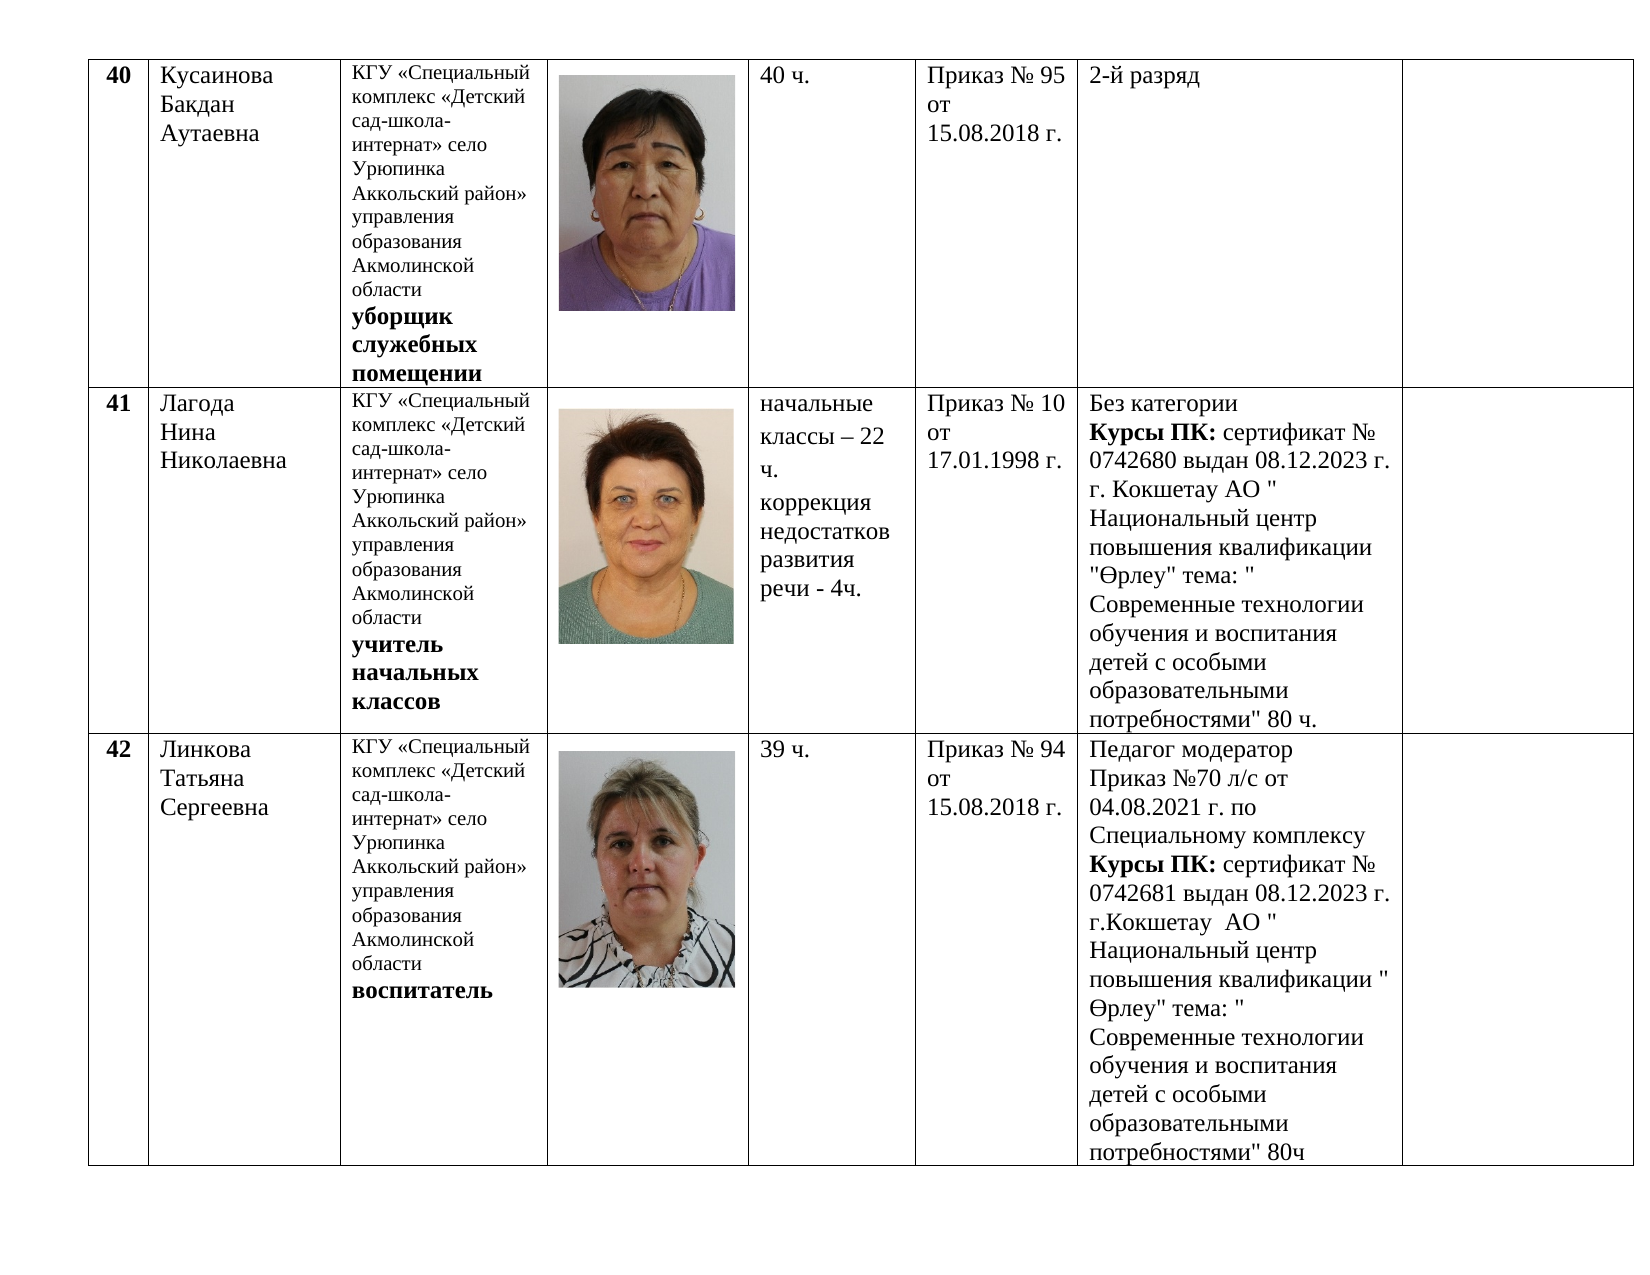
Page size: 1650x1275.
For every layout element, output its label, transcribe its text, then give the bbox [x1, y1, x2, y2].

table_cell 2-й разряд [1078, 60, 1402, 387]
table_cell [548, 388, 748, 733]
table_cell 40 [89, 60, 148, 387]
table_cell Кусаинова Бакдан Аутаевна [149, 60, 340, 387]
table_cell [1403, 60, 1633, 387]
table_cell Приказ № 10 от 17.01.1998 г. [916, 388, 1077, 733]
picture [558, 75, 736, 311]
table_cell Без категории Курсы ПК: сертификат № 0742680 выдан 08.12.2023 г. г. Кокшетау АО " Национальный центр повышения квалификации "Өрлеу" тема: " Современные технологии обучения и воспитания детей с особыми образовательными потребностями" 80 ч. [1078, 388, 1402, 733]
table_cell 42 [89, 734, 148, 1165]
table_cell Лагода Нина Николаевна [149, 388, 340, 733]
table_cell КГУ «Специальный комплекс «Детский сад-школа-интернат» село Урюпинка Аккольский район» управления образования Акмолинской области уборщик служебных помещении [341, 60, 547, 387]
picture [558, 751, 736, 988]
table_cell Приказ № 94 от 15.08.2018 г. [916, 734, 1077, 1165]
picture [558, 408, 734, 644]
table_cell Педагог модератор Приказ №70 л/с от 04.08.2021 г. по Специальному комплексу Курсы ПК: сертификат № 0742681 выдан 08.12.2023 г. г.Кокшетау АО " Национальный центр повышения квалификации " Өрлеу" тема: " Современные технологии обучения и воспитания детей с особыми образовательными потребностями" 80ч [1078, 734, 1402, 1165]
table_cell КГУ «Специальный комплекс «Детский сад-школа-интернат» село Урюпинка Аккольский район» управления образования Акмолинской области воспитатель [341, 734, 547, 1165]
table_cell 40 ч. [749, 60, 915, 387]
table_cell [548, 734, 748, 1165]
table_cell 39 ч. [749, 734, 915, 1165]
table_cell КГУ «Специальный комплекс «Детский сад-школа-интернат» село Урюпинка Аккольский район» управления образования Акмолинской области учитель начальных классов [341, 388, 547, 733]
table_cell [1403, 388, 1633, 733]
table_cell Линкова Татьяна Сергеевна [149, 734, 340, 1165]
table_cell Приказ № 95 от 15.08.2018 г. [916, 60, 1077, 387]
table_cell [548, 60, 748, 387]
table_cell начальные классы – 22 ч. коррекция недостатков развития речи - 4ч. [749, 388, 915, 733]
table_cell [1403, 734, 1633, 1165]
table_cell 41 [89, 388, 148, 733]
